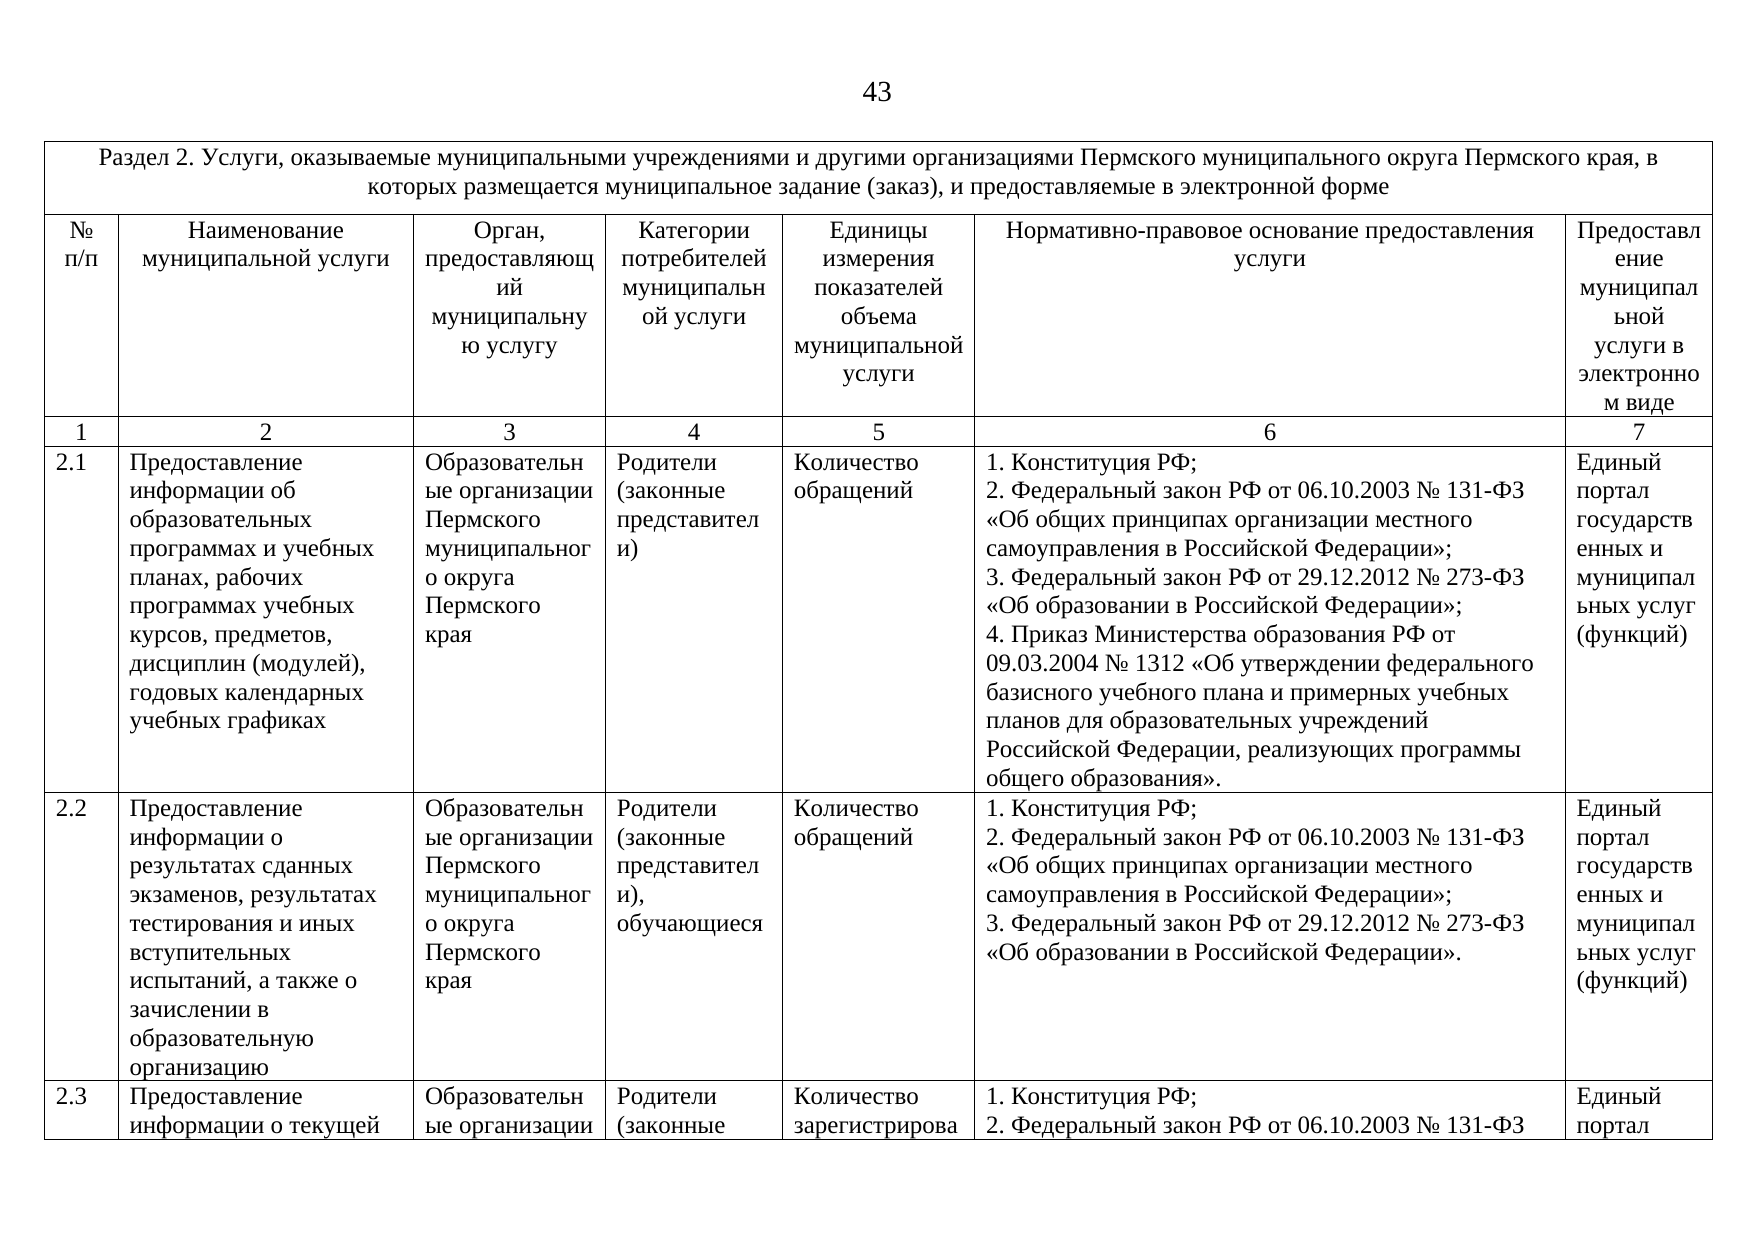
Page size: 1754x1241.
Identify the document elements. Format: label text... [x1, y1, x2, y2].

table_cell Наименование муниципальной услуги [119, 215, 413, 416]
table_cell [45, 793, 118, 1080]
table_cell 2 [119, 417, 413, 446]
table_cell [975, 1081, 1565, 1139]
table_cell 4 [606, 417, 782, 446]
table_cell Предоставление информации об образовательных программах и учебных планах, рабочих программах учебных курсов, предметов, дисциплин (модулей), годовых календарных учебных графиках [119, 447, 413, 792]
table_cell 3 [414, 417, 605, 446]
table_cell [45, 447, 118, 792]
table_cell Предоставление информации о результатах сданных экзаменов, результатах тестирования и иных вступительных испытаний, а также о зачислении в образовательную организацию [119, 793, 413, 1080]
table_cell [1566, 1081, 1712, 1139]
table_cell Единый портал государственных и муниципальных услуг (функций) [1566, 793, 1712, 1080]
table_cell Категории потребителей муниципальной услуги [606, 215, 782, 416]
table_cell 6 [975, 417, 1565, 446]
table_header Раздел 2. Услуги, оказываемые муниципальными учреждениями и другими организациями Пермского муниципального округа Пермского края, в которых размещается муниципальное задание (заказ), и предоставляемые в электронной форме [45, 142, 1712, 214]
table_cell 5 [783, 417, 974, 446]
table_cell Предоставление муниципальной услуги в электронном виде [1566, 215, 1712, 416]
table_cell 1. Конституция РФ; 2. Федеральный закон РФ от 06.10.2003 № 131-ФЗ «Об общих принципах организации местного самоуправления в Российской Федерации»; 3. Федеральный закон РФ от 29.12.2012 № 273-ФЗ «Об образовании в Российской Федерации»; 4. Приказ Министерства образования РФ от 09.03.2004 № 1312 «Об утверждении федерального базисного учебного плана и примерных учебных планов для образовательных учреждений Российской Федерации, реализующих программы общего образования». [975, 447, 1565, 792]
table_cell Родители (законные представители) [606, 447, 782, 792]
table_cell Единый портал государственных и муниципальных услуг (функций) [1566, 447, 1712, 792]
table_cell Орган, предоставляющий муниципальную услугу [414, 215, 605, 416]
table_cell Образовательные организации Пермского муниципального округа Пермского края [414, 447, 605, 792]
table_cell Количество обращений [783, 447, 974, 792]
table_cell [783, 1081, 974, 1139]
table_cell Нормативно-правовое основание предоставления услуги [975, 215, 1565, 416]
table_cell № п/п [45, 215, 118, 416]
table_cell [119, 1081, 413, 1139]
table_cell Образовательные организации Пермского муниципального округа Пермского края [414, 793, 605, 1080]
table_cell 1 [45, 417, 118, 446]
table_cell [45, 1081, 118, 1139]
table_cell 7 [1566, 417, 1712, 446]
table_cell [606, 1081, 782, 1139]
table_cell Количество обращений [783, 793, 974, 1080]
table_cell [414, 1081, 605, 1139]
table_cell Единицы измерения показателей объема муниципальной услуги [783, 215, 974, 416]
table_cell Родители (законные представители), обучающиеся [606, 793, 782, 1080]
